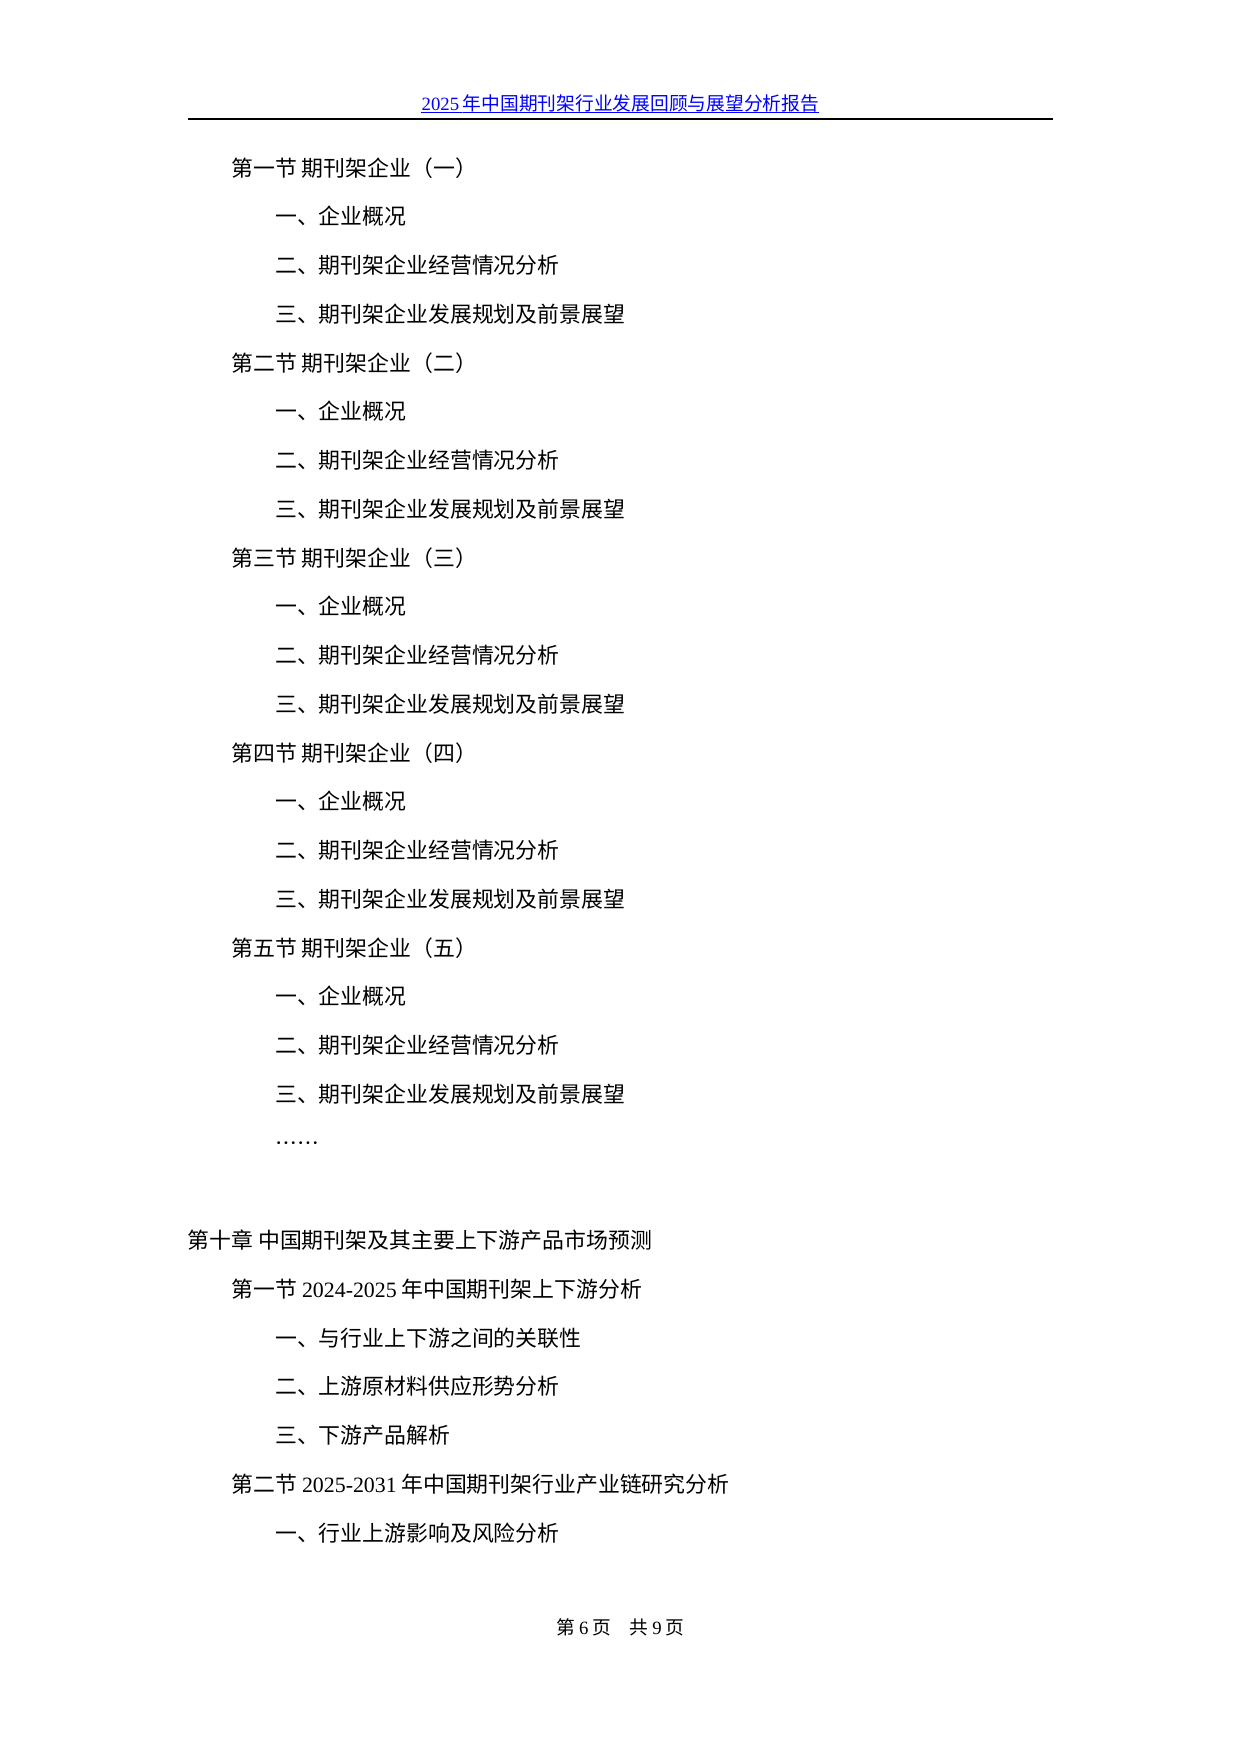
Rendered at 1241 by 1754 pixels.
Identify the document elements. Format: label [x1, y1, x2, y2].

text [187, 150, 1053, 1548]
